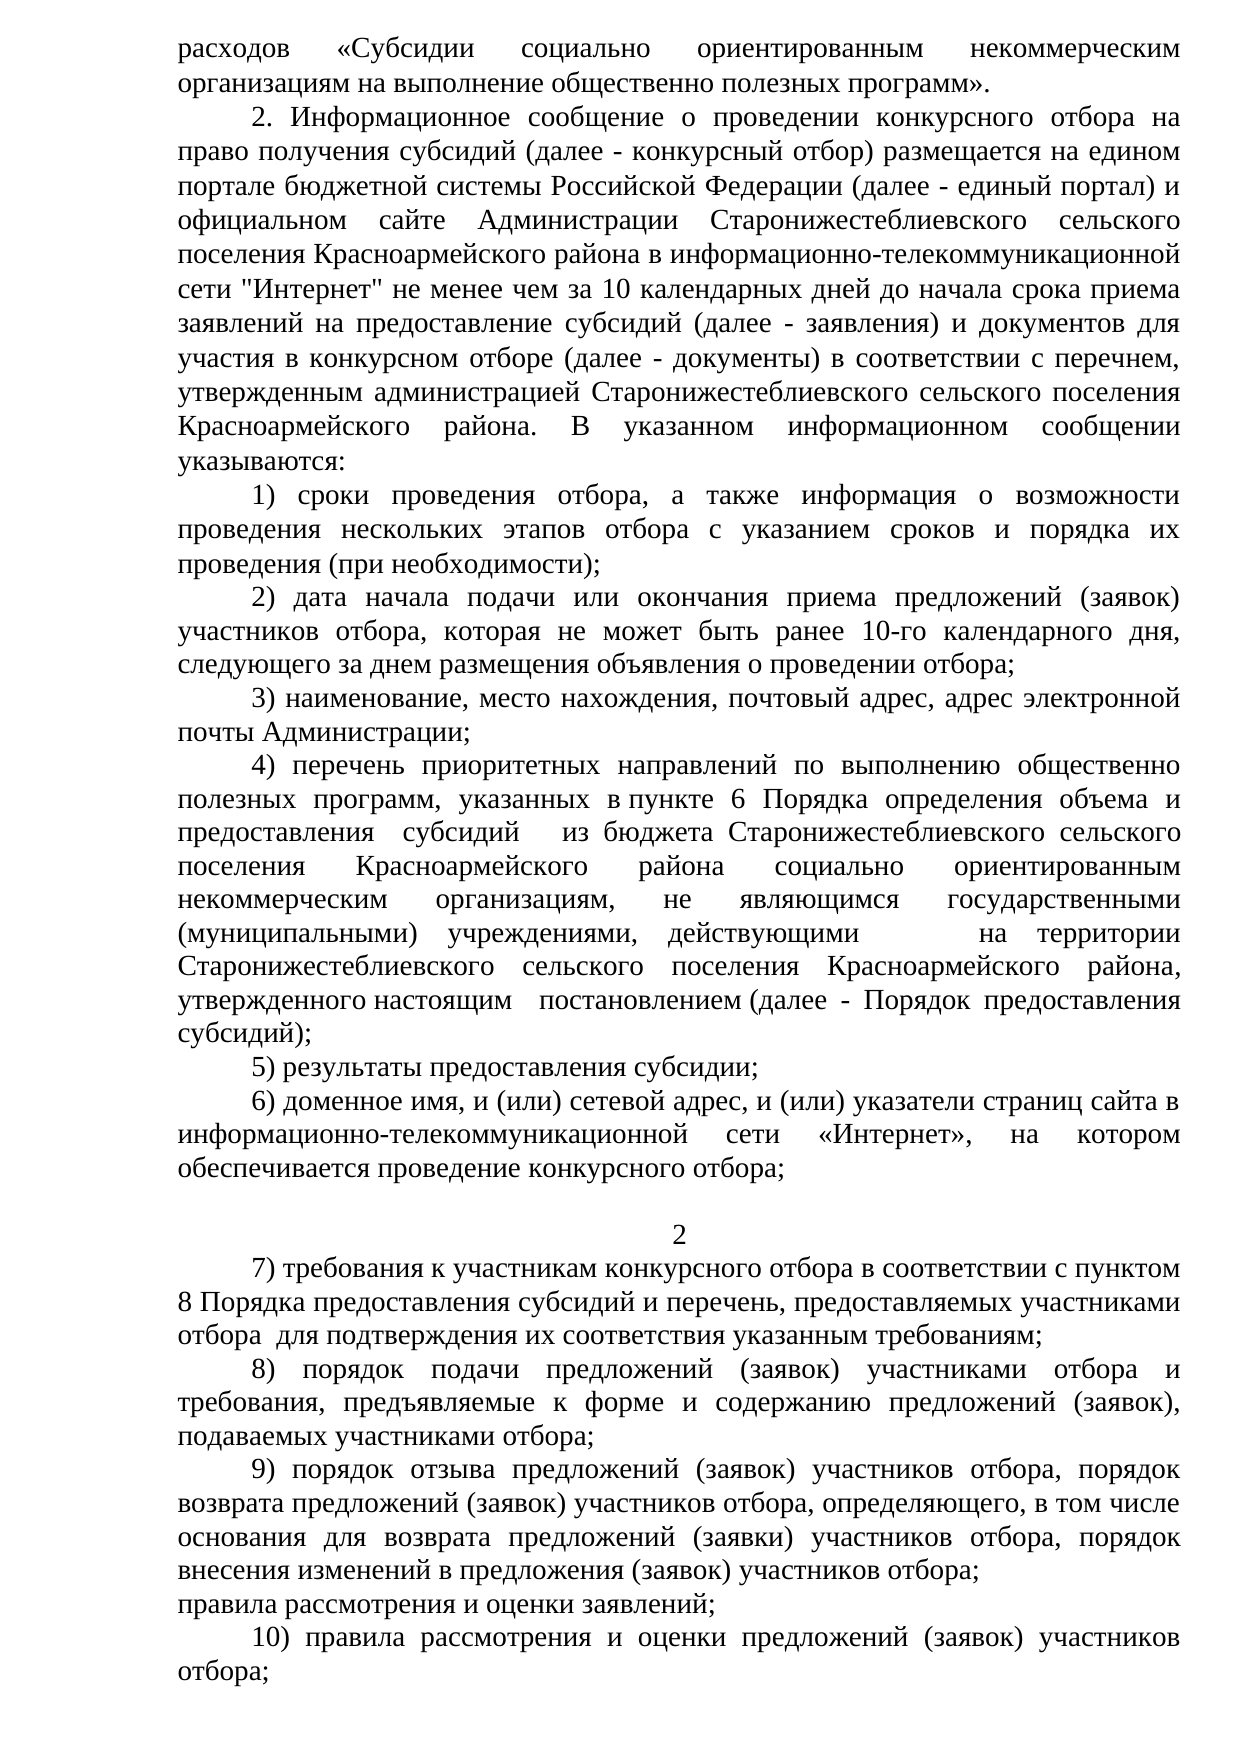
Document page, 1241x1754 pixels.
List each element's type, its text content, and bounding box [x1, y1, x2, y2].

text 1) сроки проведения отбора, а также информация о возможности проведения нескольких этапов отбора с указанием сроков и порядка их проведения (при необходимости); [177, 476, 1181, 579]
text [177, 29, 1181, 98]
text 2 [177, 1217, 1181, 1250]
text 6) доменное имя, и (или) сетевой адрес, и (или) указатели страниц сайта в информационно-телекоммуникационной сети «Интернет», на котором обеспечивается проведение конкурсного отбора; [177, 1083, 1181, 1183]
text 2. Информационное сообщение о проведении конкурсного отбора на право получения субсидий (далее - конкурсный отбор) размещается на едином портале бюджетной системы Российской Федерации (далее - единый портал) и официальном сайте Администрации Старонижестеблиевского сельского поселения Красноармейского района в информационно-телекоммуникационной сети "Интернет" не менее чем за 10 календарных дней до начала срока приема заявлений на предоставление субсидий (далее - заявления) и документов для участия в конкурсном отборе (далее - документы) в соответствии с перечнем, утвержденным администрацией Старонижестеблиевского сельского поселения Красноармейского района. В указанном информационном сообщении указываются: [177, 98, 1181, 476]
text правила рассмотрения и оценки заявлений; [177, 1586, 1181, 1619]
text 10) правила рассмотрения и оценки предложений (заявок) участников отбора; [177, 1619, 1181, 1686]
text 9) порядок отзыва предложений (заявок) участников отбора, порядок возврата предложений (заявок) участников отбора, определяющего, в том числе основания для возврата предложений (заявки) участников отбора, порядок внесения изменений в предложения (заявок) участников отбора; [177, 1452, 1181, 1586]
text 8) порядок подачи предложений (заявок) участниками отбора и требования, предъявляемые к форме и содержанию предложений (заявок), подаваемых участниками отбора; [177, 1351, 1181, 1452]
text 3) наименование, место нахождения, почтовый адрес, адрес электронной почты Администрации; [177, 680, 1181, 747]
text 7) требования к участникам конкурсного отбора в соответствии с пунктом 8 Порядка предоставления субсидий и перечень, предоставляемых участниками отбора для подтверждения их соответствия указанным требованиям; [177, 1250, 1181, 1351]
text 2) дата начала подачи или окончания приема предложений (заявок) участников отбора, которая не может быть ранее 10-го календарного дня, следующего за днем размещения объявления о проведении отбора; [177, 579, 1181, 680]
text 5) результаты предоставления субсидии; [177, 1049, 1181, 1083]
text 4) перечень приоритетных направлений по выполнению общественно полезных программ, указанных в пункте 6 Порядка определения объема и предоставления субсидий из бюджета Старонижестеблиевского сельского поселения Красноармейского района социально ориентированным некоммерческим организациям, не являющимся государственными (муниципальными) учреждениями, действующими на территории Старонижестеблиевского сельского поселения Красноармейского района, утвержденного настоящим постановлением (далее - Порядок предоставления субсидий); [177, 747, 1181, 1049]
